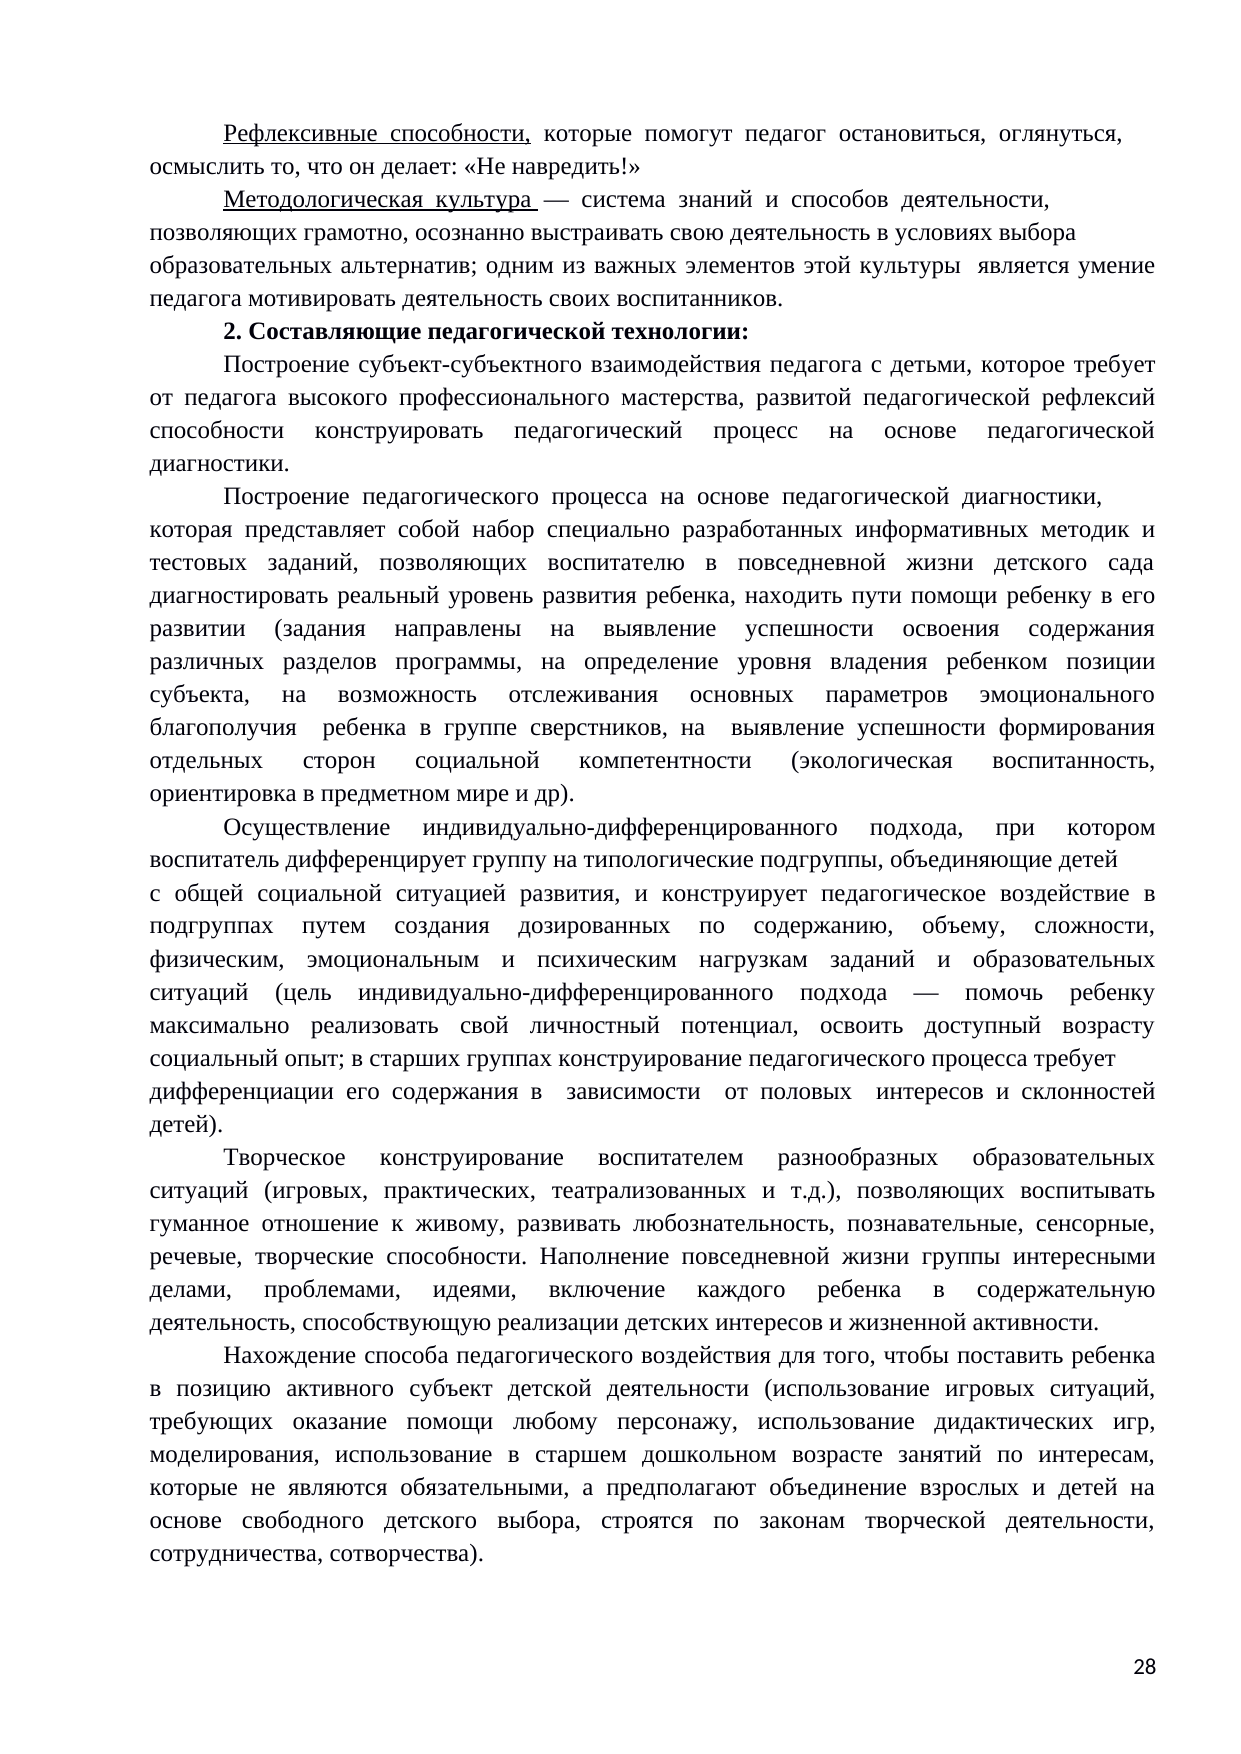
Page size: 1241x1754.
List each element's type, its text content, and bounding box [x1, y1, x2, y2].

text Творческое конструирование воспитателем разнообразных образовательных ситуаций (игровых, практических, театрализованных и т.д.), позволяющих воспитывать гуманное отношение к живому, развивать любознательность, познавательные, сенсорные, речевые, творческие способности. Наполнение повседневной жизни группы интересными делами, проблемами, идеями, включение каждого ребенка в содержательную деятельность, способствующую реализации детских интересов и жизненной активности. [149, 1142, 1156, 1336]
text позволяющих грамотно, осознанно выстраивать свою деятельность в условиях выбора [149, 217, 1156, 246]
text дифференциации его содержания в зависимости от половых интересов и склонностей детей). [149, 1076, 1156, 1137]
text Нахождение способа педагогического воздействия для того, чтобы поставить ребенка в позицию активного субъект детской деятельности (использование игровых ситуаций, требующих оказание помощи любому персонажу, использование дидактических игр, моделирования, использование в старшем дошкольном возрасте занятий по интересам, которые не являются обязательными, а предполагают объединение взрослых и детей на основе свободного детского выбора, строятся по законам творческой деятельности, сотрудничества, сотворчества). [149, 1340, 1156, 1567]
text образовательных альтернатив; одним из важных элементов этой культуры является умение педагога мотивировать деятельность своих воспитанников. [149, 250, 1156, 312]
text Построение педагогического процесса на основе педагогической диагностики, [149, 481, 1156, 510]
text Методологическая культура — система знаний и способов деятельности, [149, 184, 1156, 213]
text 2. Составляющие педагогической технологии: [149, 316, 1156, 345]
text с общей социальной ситуацией развития, и конструирует педагогическое воздействие в подгруппах путем создания дозированных по содержанию, объему, сложности, физическим, эмоциональным и психическим нагрузкам заданий и образовательных ситуаций (цель индивидуально-дифференцированного подхода — помочь ребенку максимально реализовать свой личностный потенциал, освоить доступный возрасту социальный опыт; в старших группах конструирование педагогического процесса требует [149, 878, 1156, 1071]
text Рефлексивные способности, которые помогут педагог остановиться, оглянуться, [149, 118, 1156, 147]
text Построение субъект-субъектного взаимодействия педагога с детьми, которое требует от педагога высокого профессионального мастерства, развитой педагогической рефлексий способности конструировать педагогический процесс на основе педагогической диагностики. [149, 349, 1156, 477]
text осмыслить то, что он делает: «Не навредить!» [149, 151, 1156, 180]
text Осуществление индивидуально-дифференцированного подхода, при котором воспитатель дифференцирует группу на типологические подгруппы, объединяющие детей [149, 812, 1156, 873]
text которая представляет собой набор специально разработанных информативных методик и тестовых заданий, позволяющих воспитателю в повседневной жизни детского сада диагностировать реальный уровень развития ребенка, находить пути помощи ребенку в его развитии (задания направлены на выявление успешности освоения содержания различных разделов программы, на определение уровня владения ребенком позиции субъекта, на возможность отслеживания основных параметров эмоционального благополучия ребенка в группе сверстников, на выявление успешности формирования отдельных сторон социальной компетентности (экологическая воспитанность, ориентировка в предметном мире и др). [149, 514, 1156, 807]
